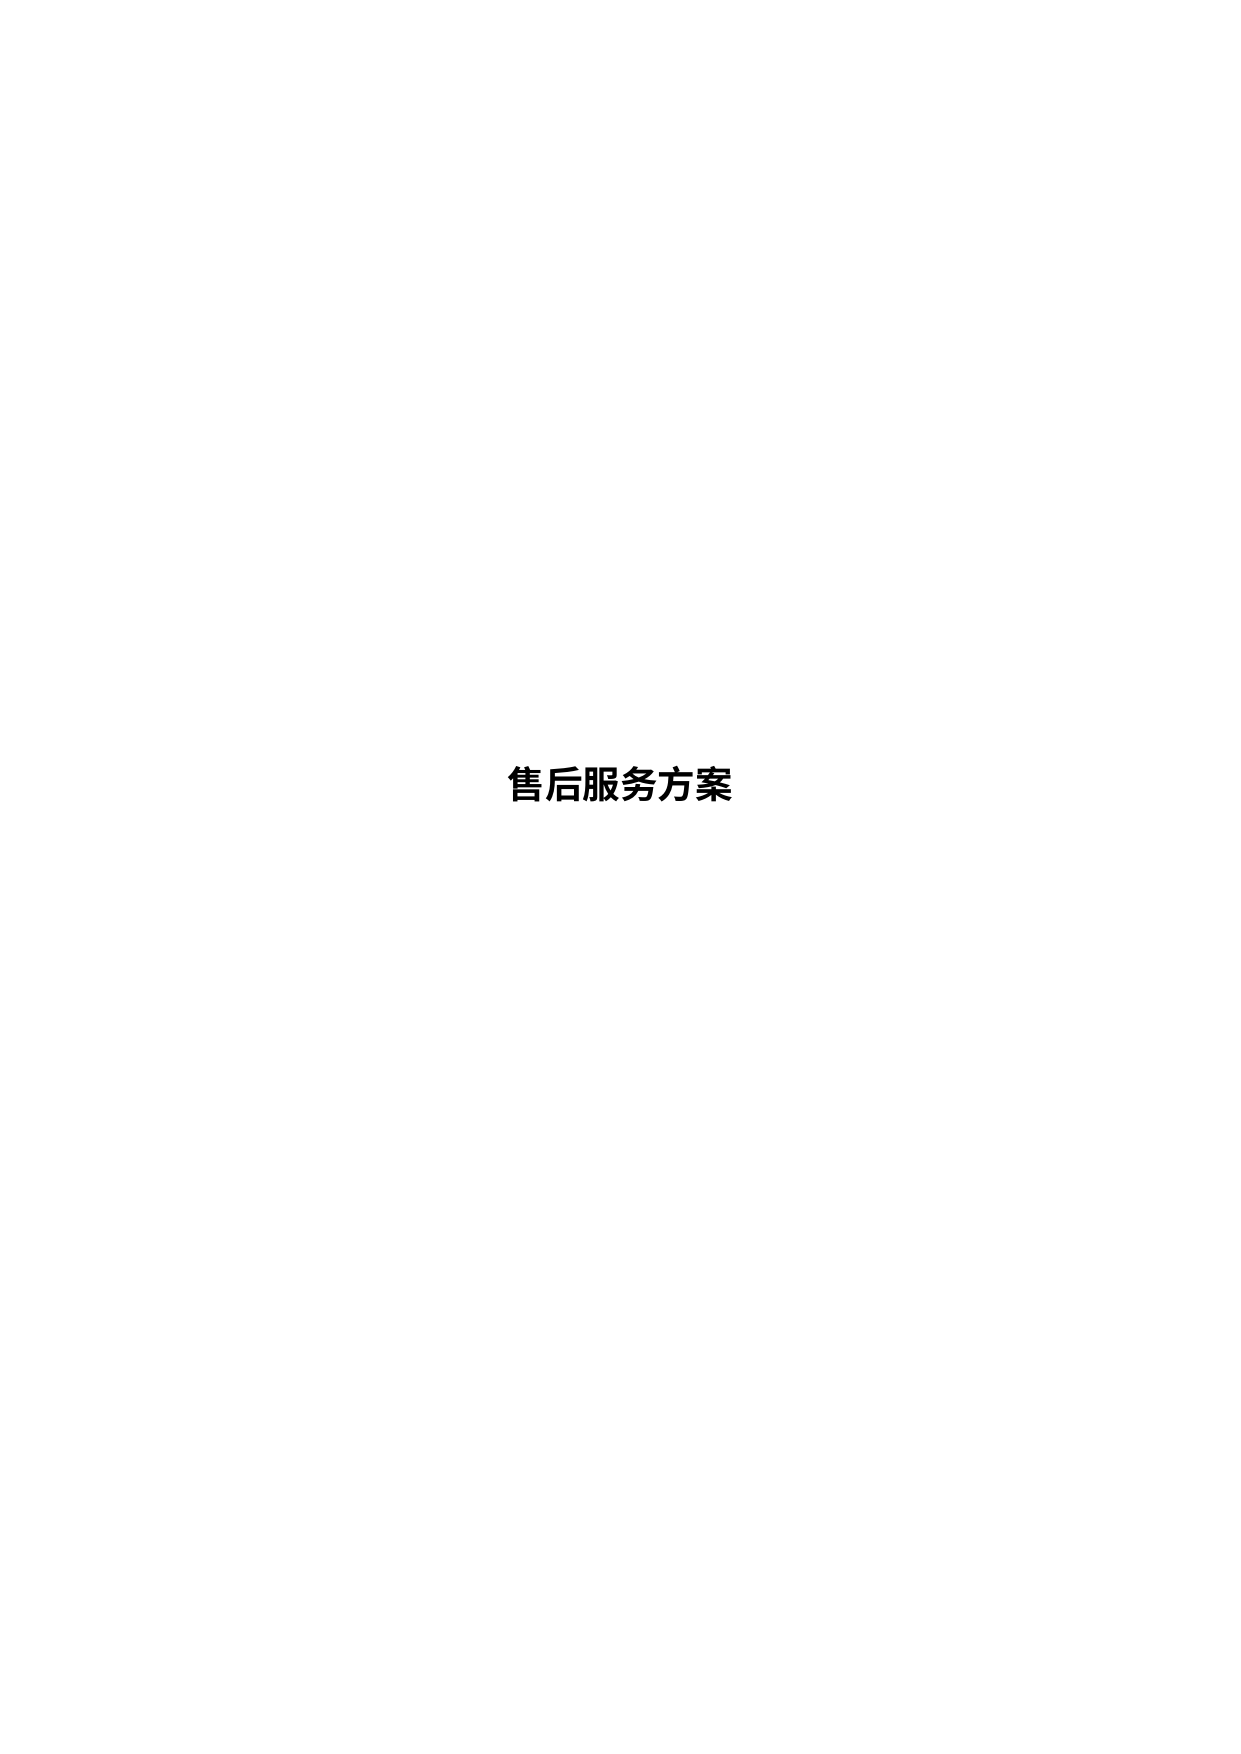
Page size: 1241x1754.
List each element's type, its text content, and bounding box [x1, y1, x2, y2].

text 售后服务方案 [175, 750, 1065, 815]
